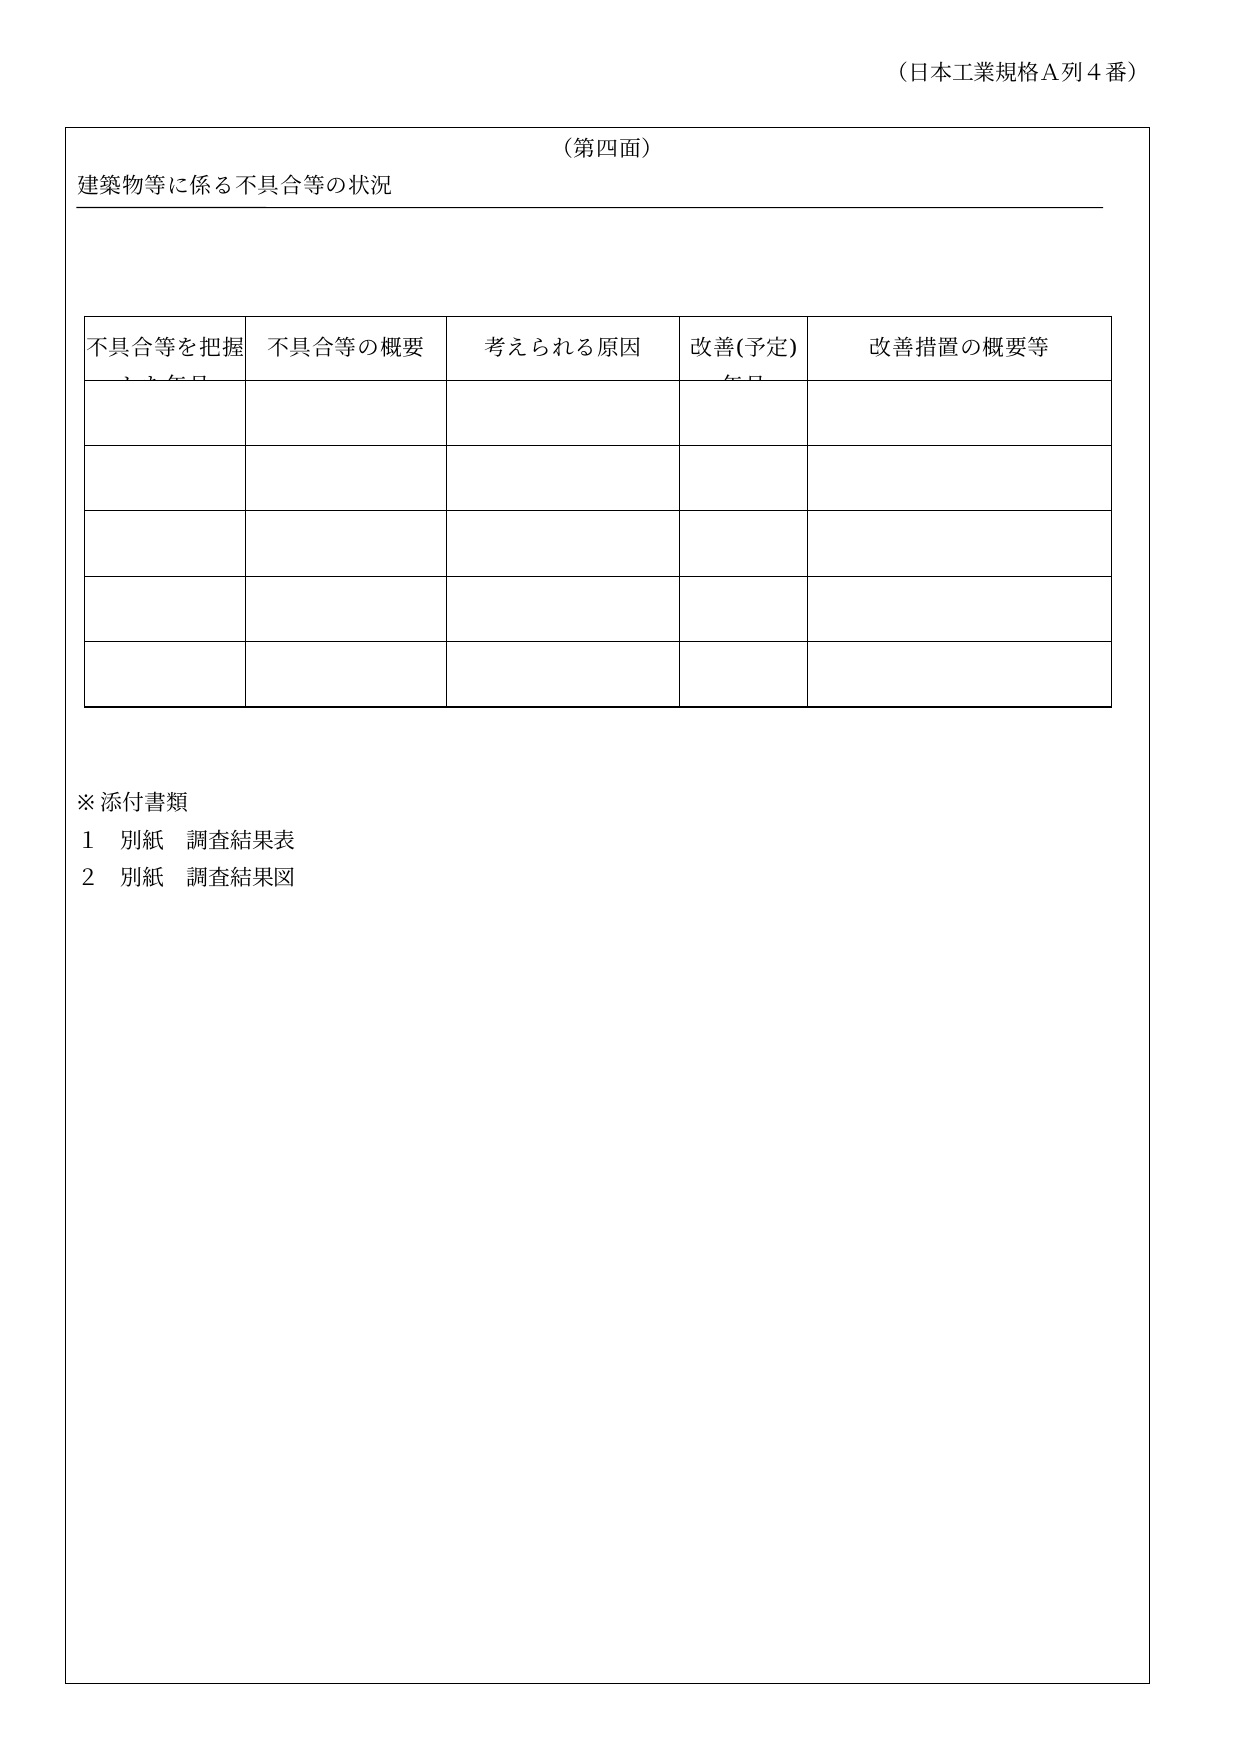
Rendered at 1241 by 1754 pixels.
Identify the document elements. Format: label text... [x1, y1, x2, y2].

text （日本工業規格Ａ列４番） [77, 52, 1152, 89]
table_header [66, 128, 1149, 1682]
